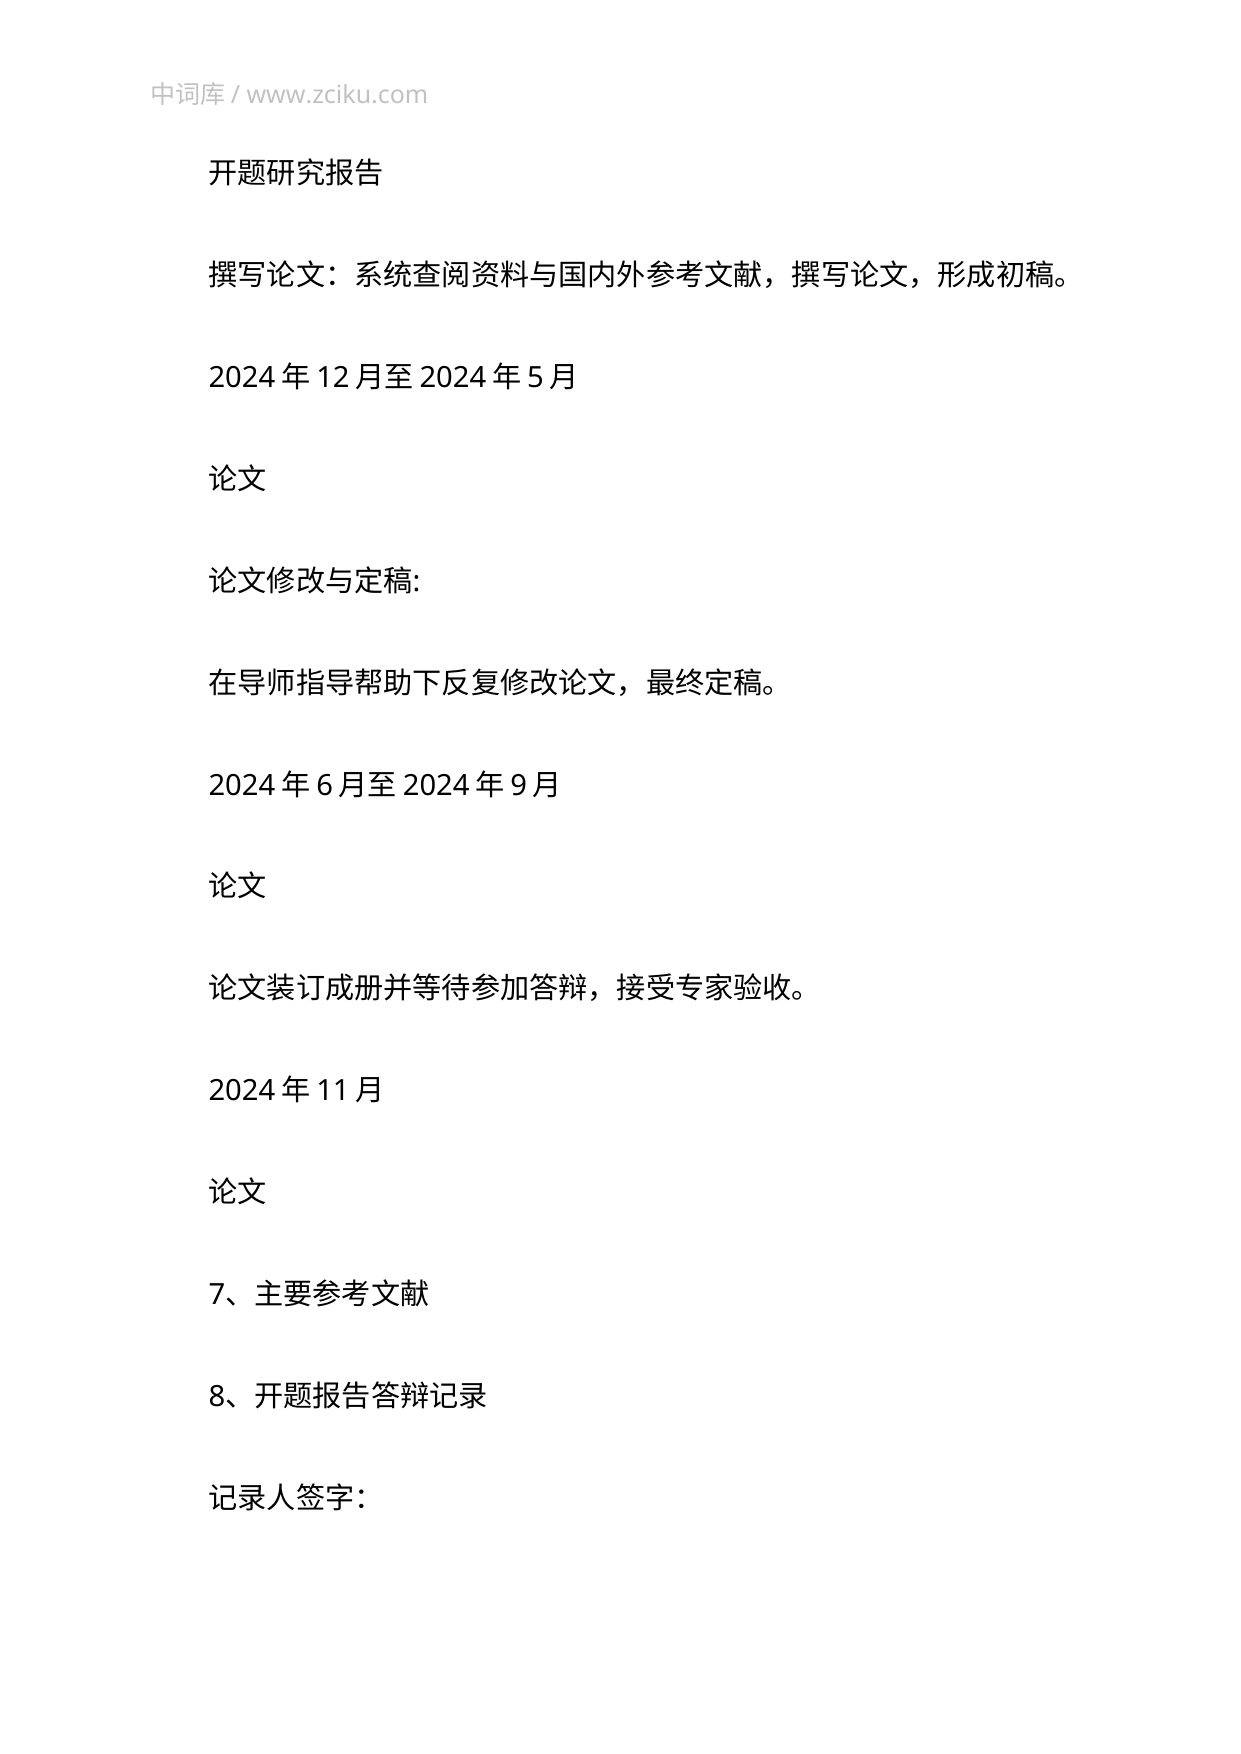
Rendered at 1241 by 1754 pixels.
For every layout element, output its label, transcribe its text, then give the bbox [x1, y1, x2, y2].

text 2024年12月至2024年5月 [150, 353, 1090, 396]
text 论文 [150, 1168, 1090, 1211]
text 8、开题报告答辩记录 [150, 1372, 1090, 1415]
text 7、主要参考文献 [150, 1270, 1090, 1313]
text 在导师指导帮助下反复修改论文，最终定稿。 [150, 659, 1090, 702]
text 论文装订成册并等待参加答辩，接受专家验收。 [150, 965, 1090, 1007]
text 开题研究报告 [150, 150, 1090, 192]
text 2024年6月至2024年9月 [150, 761, 1090, 803]
text 2024年11月 [150, 1067, 1090, 1109]
text 记录人签字： [150, 1474, 1090, 1517]
text 论文 [150, 863, 1090, 905]
text 论文修改与定稿: [150, 557, 1090, 600]
text 论文 [150, 456, 1090, 498]
text 撰写论文：系统查阅资料与国内外参考文献，撰写论文，形成初稿。 [150, 252, 1090, 294]
